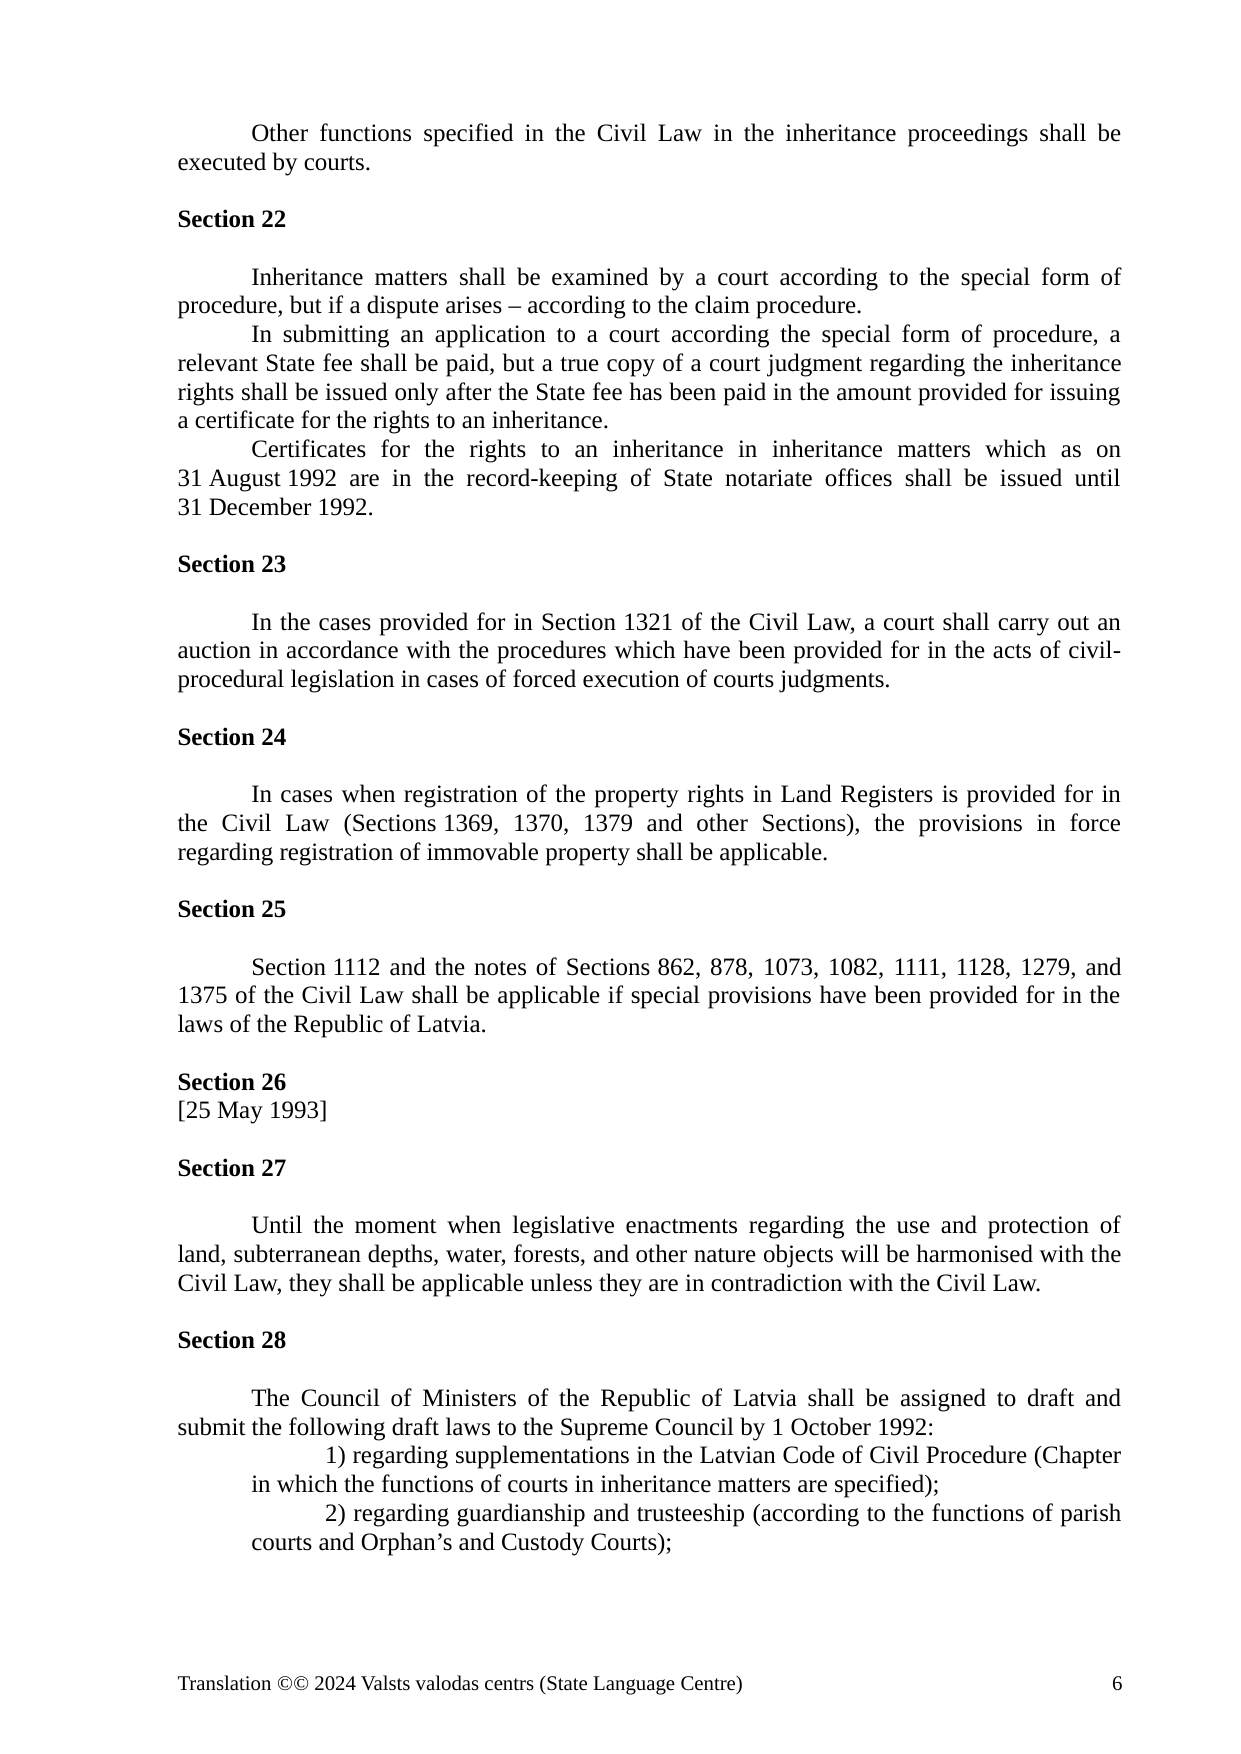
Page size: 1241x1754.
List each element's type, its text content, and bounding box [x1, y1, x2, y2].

text In cases when registration of the property rights in Land Registers is provided for in the Civil Law (Sections 1369, 1370, 1379 and other Sections), the provisions in force regarding registration of immovable property shall be applicable. [177, 779, 1122, 866]
text Section 1112 and the notes of Sections 862, 878, 1073, 1082, 1111, 1128, 1279, and 1375 of the Civil Law shall be applicable if special provisions have been provided for in the laws of the Republic of Latvia. [177, 952, 1122, 1038]
text Other functions specified in the Civil Law in the inheritance proceedings shall be executed by courts. [177, 118, 1122, 176]
text Inheritance matters shall be examined by a court according to the special form of procedure, but if a dispute arises – according to the claim procedure. [177, 262, 1122, 319]
text Section 23 [177, 549, 1122, 578]
text Section 26 [177, 1067, 1122, 1096]
text [25 May 1993] [177, 1096, 1122, 1124]
text Section 22 [177, 204, 1122, 233]
text 2) regarding guardianship and trusteeship (according to the functions of parish courts and Orphan’s and Custody Courts); [251, 1498, 1122, 1556]
text Section 25 [177, 894, 1122, 923]
text Certificates for the rights to an inheritance in inheritance matters which as on 31 August 1992 are in the record-keeping of State notariate offices shall be issued until 31 December 1992. [177, 434, 1122, 521]
text 1) regarding supplementations in the Latvian Code of Civil Procedure (Chapter in which the functions of courts in inheritance matters are specified); [251, 1441, 1122, 1498]
text Section 28 [177, 1326, 1122, 1354]
text In the cases provided for in Section 1321 of the Civil Law, a court shall carry out an auction in accordance with the procedures which have been provided for in the acts of civil-procedural legislation in cases of forced execution of courts judgments. [177, 607, 1122, 693]
text Until the moment when legislative enactments regarding the use and protection of land, subterranean depths, water, forests, and other nature objects will be harmonised with the Civil Law, they shall be applicable unless they are in contradiction with the Civil Law. [177, 1211, 1122, 1297]
text In submitting an application to a court according the special form of procedure, a relevant State fee shall be paid, but a true copy of a court judgment regarding the inheritance rights shall be issued only after the State fee has been paid in the amount provided for issuing a certificate for the rights to an inheritance. [177, 319, 1122, 434]
text Section 27 [177, 1153, 1122, 1182]
text The Council of Ministers of the Republic of Latvia shall be assigned to draft and submit the following draft laws to the Supreme Council by 1 October 1992: [177, 1383, 1122, 1441]
text Section 24 [177, 722, 1122, 751]
